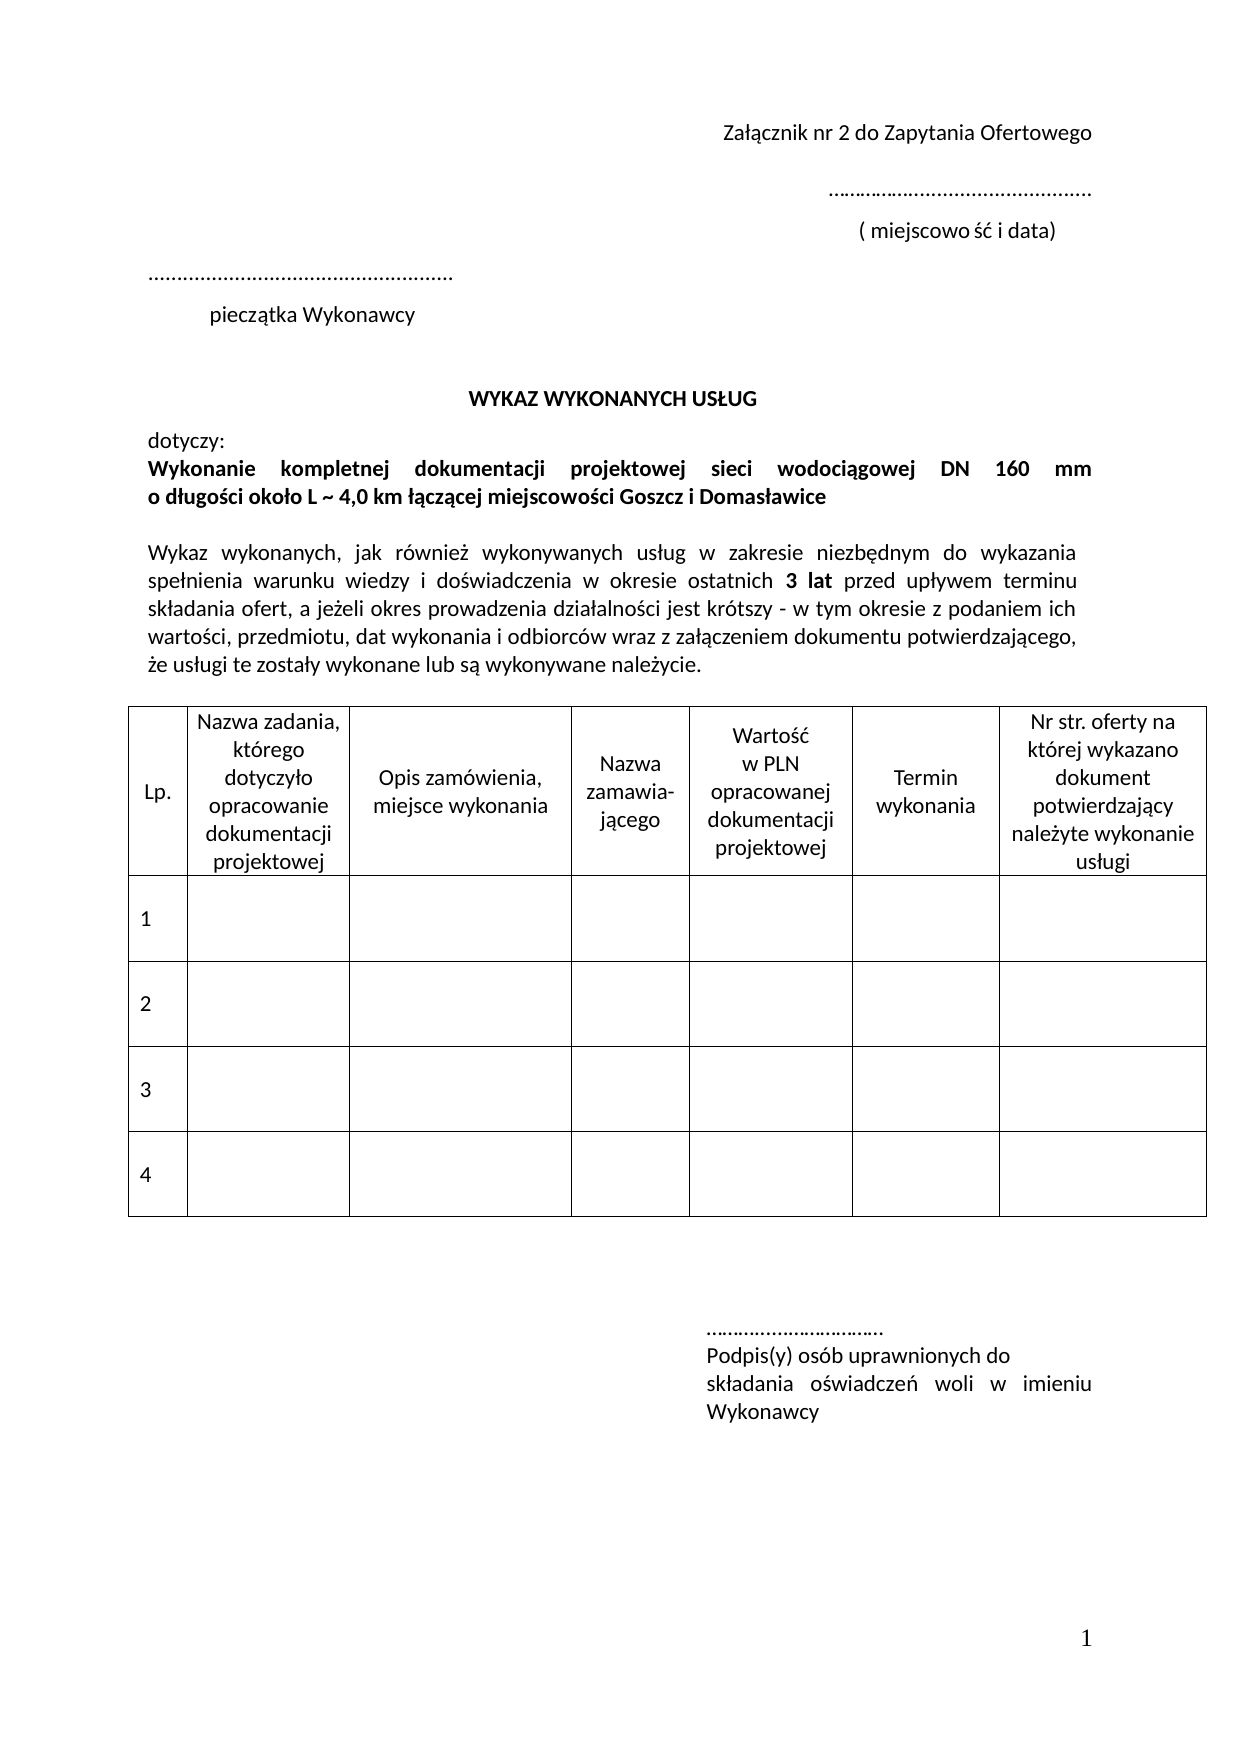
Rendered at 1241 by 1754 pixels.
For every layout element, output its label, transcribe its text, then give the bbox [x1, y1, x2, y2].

table_cell [350, 1047, 571, 1131]
text dotyczy: [148, 426, 1092, 454]
table_cell [572, 876, 689, 961]
table_cell [853, 876, 999, 961]
table_cell [188, 962, 349, 1046]
table_cell [853, 962, 999, 1046]
table_cell 2 [129, 962, 187, 1046]
table_cell [690, 1047, 852, 1131]
table_header Opis zamówienia, miejsce wykonania [350, 707, 571, 875]
table_header Nazwa zadania, którego dotyczyło opracowanie dokumentacji projektowej [188, 707, 349, 875]
table_header Wartość w PLN opracowanej dokumentacji projektowej [690, 707, 852, 875]
table_cell [350, 962, 571, 1046]
text Wykaz wykonanych, jak również wykonywanych usług w zakresie niezbędnym do wykazania spełnienia warunku wiedzy i doświadczenia w okresie ostatnich 3 lat przed upływem terminu składania ofert, a jeżeli okres prowadzenia działalności jest krótszy - w tym okresie z podaniem ich wartości, przedmiotu, dat wykonania i odbiorców wraz z załączeniem dokumentu potwierdzającego, że usługi te zostały wykonane lub są wykonywane należycie. [148, 538, 1078, 678]
text Wykonanie kompletnej dokumentacji projektowej sieci wodociągowej DN 160 mm o długości około L ~ 4,0 km łączącej miejscowości Goszcz i Domasławice [148, 454, 1092, 510]
text ( miejscowość i data) [148, 216, 1092, 244]
table_cell [690, 876, 852, 961]
table_header Nr str. oferty na której wykazano dokument potwierdzający należyte wykonanie usługi [1000, 707, 1206, 875]
table_cell [853, 1132, 999, 1216]
table_cell 3 [129, 1047, 187, 1131]
table_cell [1000, 876, 1206, 961]
text składania oświadczeń woli w imieniu Wykonawcy [706, 1369, 1092, 1426]
table_cell [690, 1132, 852, 1216]
table_cell [188, 1132, 349, 1216]
table_cell [1000, 962, 1206, 1046]
table_cell [853, 1047, 999, 1131]
table_cell [188, 876, 349, 961]
text pieczątka Wykonawcy [148, 300, 1092, 328]
text Podpis(y) osób uprawnionych do [706, 1341, 1092, 1369]
text ………......……………… [706, 1313, 1092, 1341]
table_cell [690, 962, 852, 1046]
table_cell [1000, 1047, 1206, 1131]
table_header Termin wykonania [853, 707, 999, 875]
table_cell [350, 876, 571, 961]
table_cell [1000, 1132, 1206, 1216]
text ……………................................ [148, 174, 1092, 202]
text WYKAZ WYKONANYCH USŁUG [148, 384, 1078, 412]
text Załącznik nr 2 do Zapytania Ofertowego [148, 118, 1092, 146]
table_header Lp. [129, 707, 187, 875]
table_cell 1 [129, 876, 187, 961]
table_cell [350, 1132, 571, 1216]
table_cell [572, 962, 689, 1046]
table_header Nazwa zamawia- jącego [572, 707, 689, 875]
text ..................................................... [148, 258, 1092, 286]
table_cell [188, 1047, 349, 1131]
table_cell [572, 1132, 689, 1216]
table_cell 4 [129, 1132, 187, 1216]
table_cell [572, 1047, 689, 1131]
